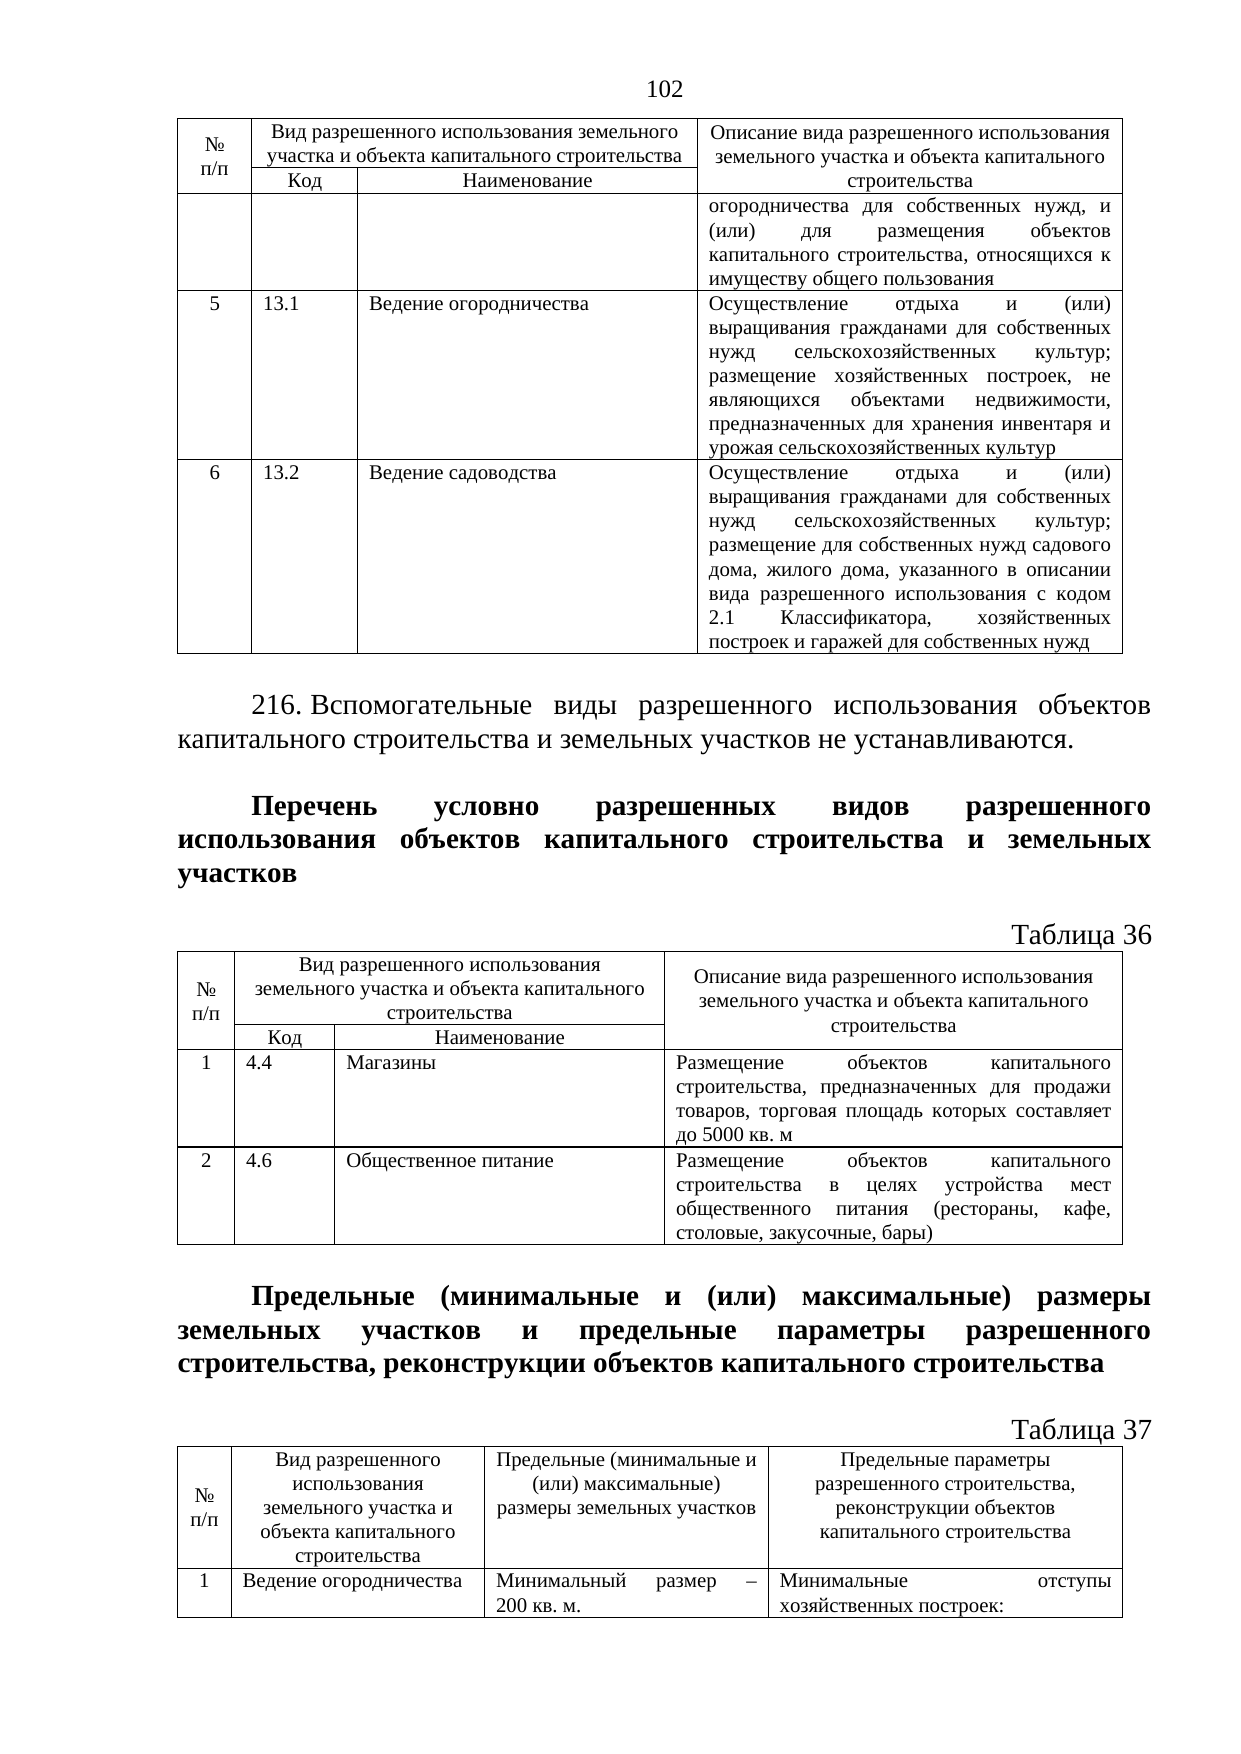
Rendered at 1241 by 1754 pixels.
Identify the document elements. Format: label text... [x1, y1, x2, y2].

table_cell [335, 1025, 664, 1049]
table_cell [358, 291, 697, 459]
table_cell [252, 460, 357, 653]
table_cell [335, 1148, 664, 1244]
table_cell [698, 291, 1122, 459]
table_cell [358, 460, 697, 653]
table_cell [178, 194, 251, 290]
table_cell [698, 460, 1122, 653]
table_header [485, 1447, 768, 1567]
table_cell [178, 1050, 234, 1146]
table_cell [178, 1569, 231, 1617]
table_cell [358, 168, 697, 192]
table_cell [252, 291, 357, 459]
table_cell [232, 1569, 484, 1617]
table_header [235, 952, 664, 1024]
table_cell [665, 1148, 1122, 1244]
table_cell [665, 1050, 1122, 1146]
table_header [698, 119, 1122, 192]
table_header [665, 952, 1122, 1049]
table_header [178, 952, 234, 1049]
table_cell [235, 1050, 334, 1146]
list Перечень условно разрешенных видов разрешенного использования объектов капитального строительства и земельных участков [177, 788, 1152, 888]
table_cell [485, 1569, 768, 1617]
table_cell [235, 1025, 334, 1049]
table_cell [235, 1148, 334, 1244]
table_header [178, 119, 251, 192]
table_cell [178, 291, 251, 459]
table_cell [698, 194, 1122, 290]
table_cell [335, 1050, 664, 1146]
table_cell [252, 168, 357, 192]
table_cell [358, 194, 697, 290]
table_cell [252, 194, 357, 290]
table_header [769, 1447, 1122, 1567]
list Предельные (минимальные и (или) максимальные) размеры земельных участков и предельные параметры разрешенного строительства, реконструкции объектов капитального строительства [177, 1278, 1152, 1379]
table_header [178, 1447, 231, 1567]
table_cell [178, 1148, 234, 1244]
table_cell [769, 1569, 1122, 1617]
list Вспомогательные виды разрешенного использования объектов капитального строительства и земельных участков не устанавливаются. [177, 687, 1152, 754]
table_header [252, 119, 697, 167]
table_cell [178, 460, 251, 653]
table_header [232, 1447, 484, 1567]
